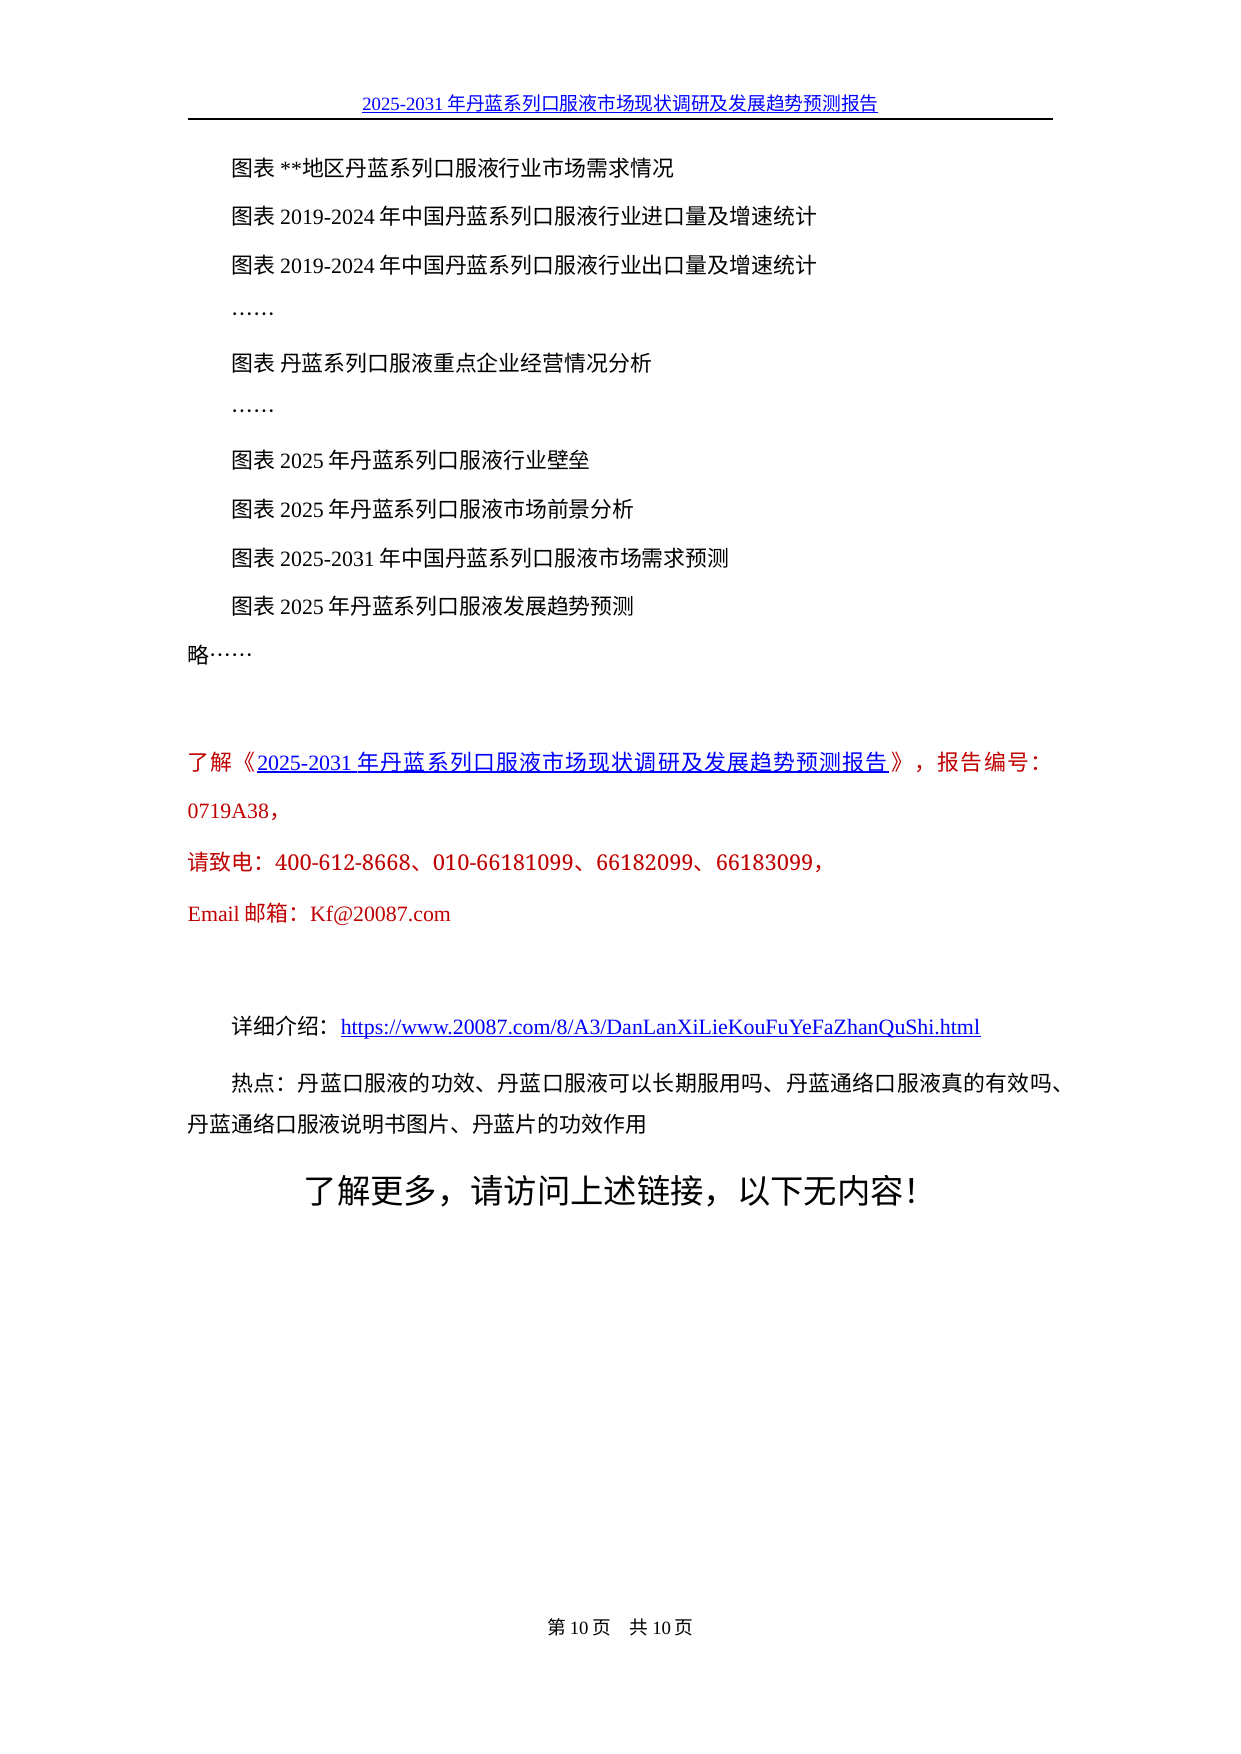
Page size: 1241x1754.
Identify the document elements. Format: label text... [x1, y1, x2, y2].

text 请致电：400-612-8668、010-66181099、66182099、66183099， [187, 844, 1053, 877]
text 了解《2025-2031年丹蓝系列口服液市场现状调研及发展趋势预测报告》，报告编号：0719A38， [187, 744, 1053, 825]
title 了解更多，请访问上述链接，以下无内容！ [187, 1156, 1053, 1221]
text 详细介绍：https://www.20087.com/8/A3/DanLanXiLieKouFuYeFaZhanQuShi.html [187, 1009, 1053, 1041]
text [187, 150, 1053, 670]
text 热点：丹蓝口服液的功效、丹蓝口服液可以长期服用吗、丹蓝通络口服液真的有效吗、丹蓝通络口服液说明书图片、丹蓝片的功效作用 [187, 1066, 1053, 1139]
text Email邮箱：Kf@20087.com [187, 896, 1053, 928]
